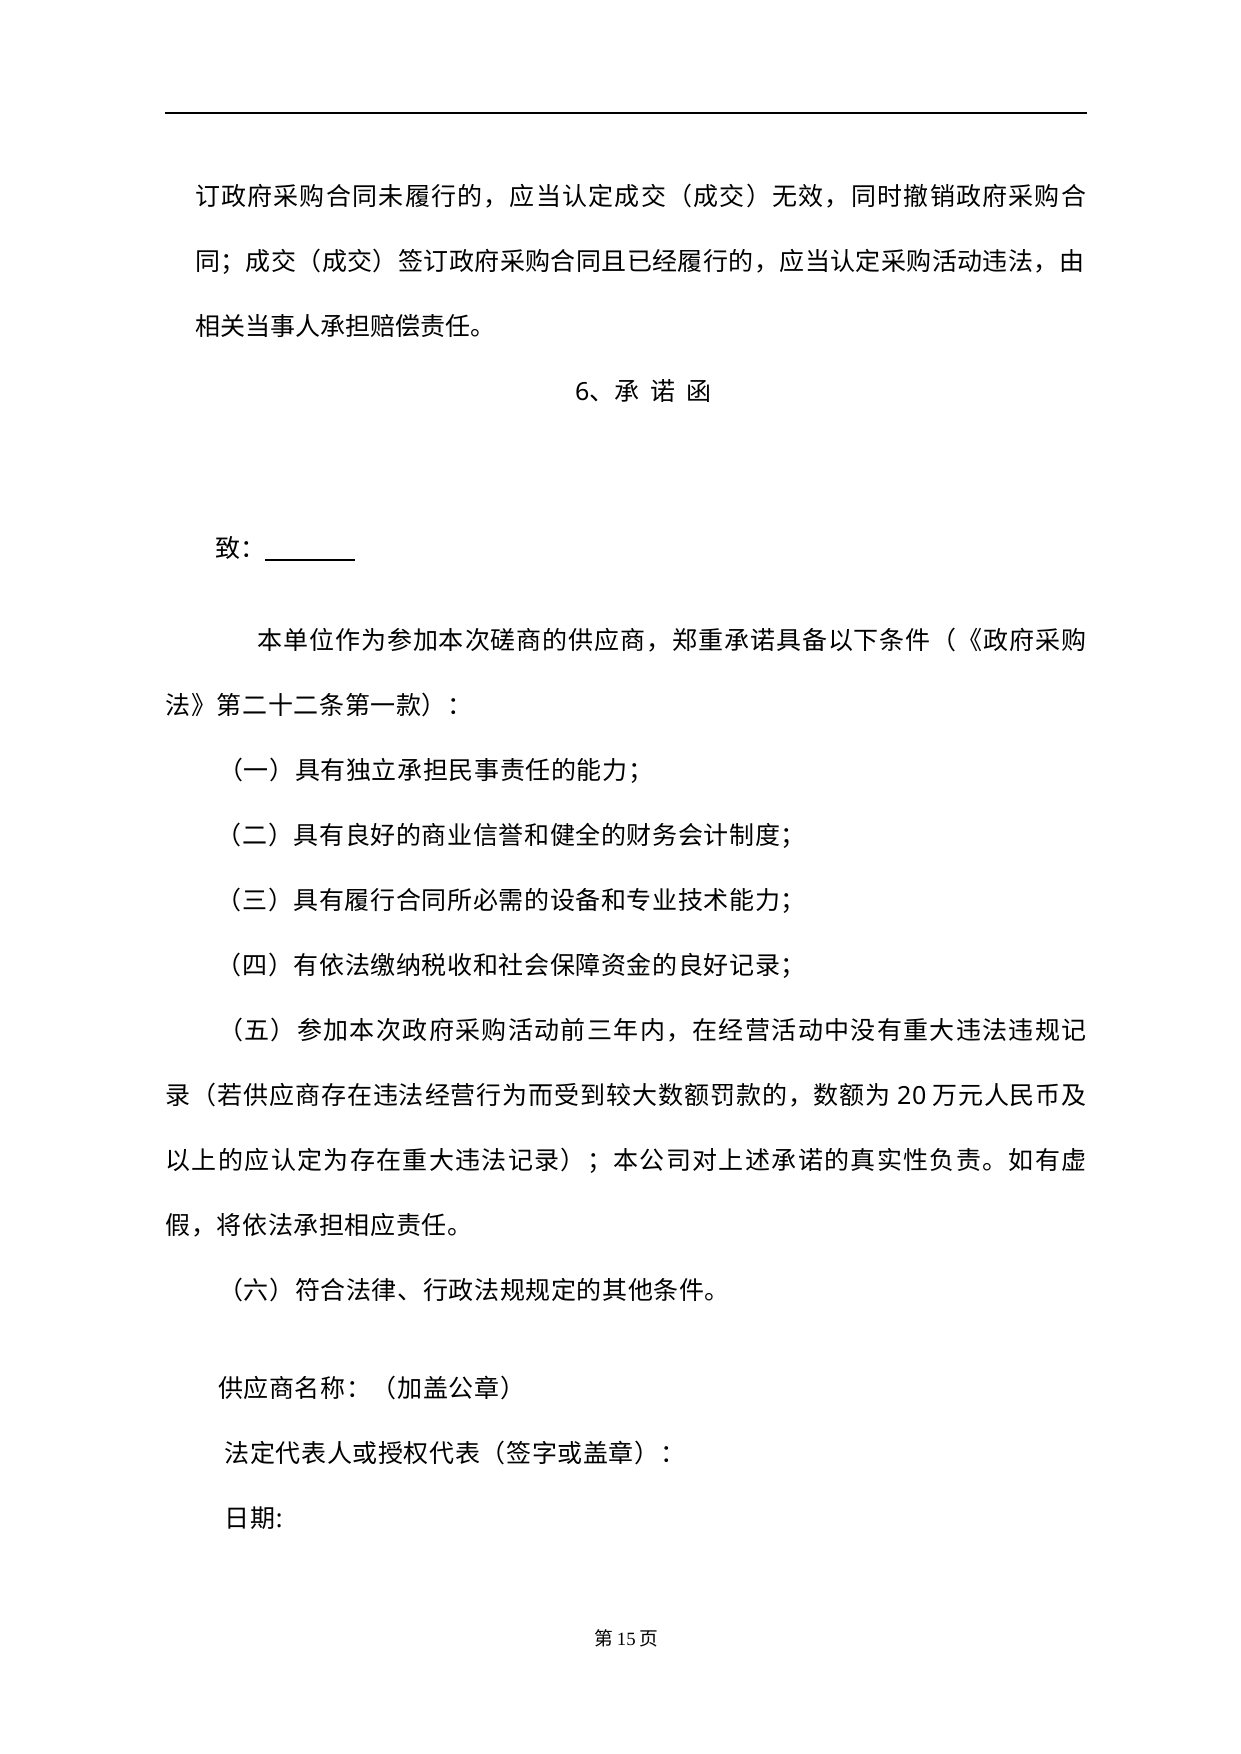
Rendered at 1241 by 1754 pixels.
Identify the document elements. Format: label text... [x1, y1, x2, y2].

text 本单位作为参加本次磋商的供应商，郑重承诺具备以下条件（《政府采购法》第二十二条第一款）： [165, 606, 1087, 736]
text （六）符合法律、行政法规规定的其他条件。 [165, 1256, 1087, 1321]
list 具有独立承担民事责任的能力； （二）具有良好的商业信誉和健全的财务会计制度； （三）具有履行合同所必需的设备和专业技术能力； （四）有依法缴纳税收和社会保障资金的良好记录； （五）参加本次政府采购活动前三年内，在经营活动中没有重大违法违规记录（若供应商存在违法经营行为而受到较大数额罚款的，数额为20万元人民币及以上的应认定为存在重大违法记录）；本公司对上述承诺的真实性负责。如有虚假，将依法承担相应责任。 [165, 736, 1087, 1256]
text 法定代表人或授权代表（签字或盖章）： [165, 1419, 1087, 1484]
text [195, 162, 1087, 357]
subtitle 致： [165, 514, 1087, 579]
text 6、承 诺 函 [195, 357, 1087, 422]
text 供应商名称：（加盖公章） [165, 1354, 1087, 1419]
text 日期: [165, 1484, 1087, 1549]
